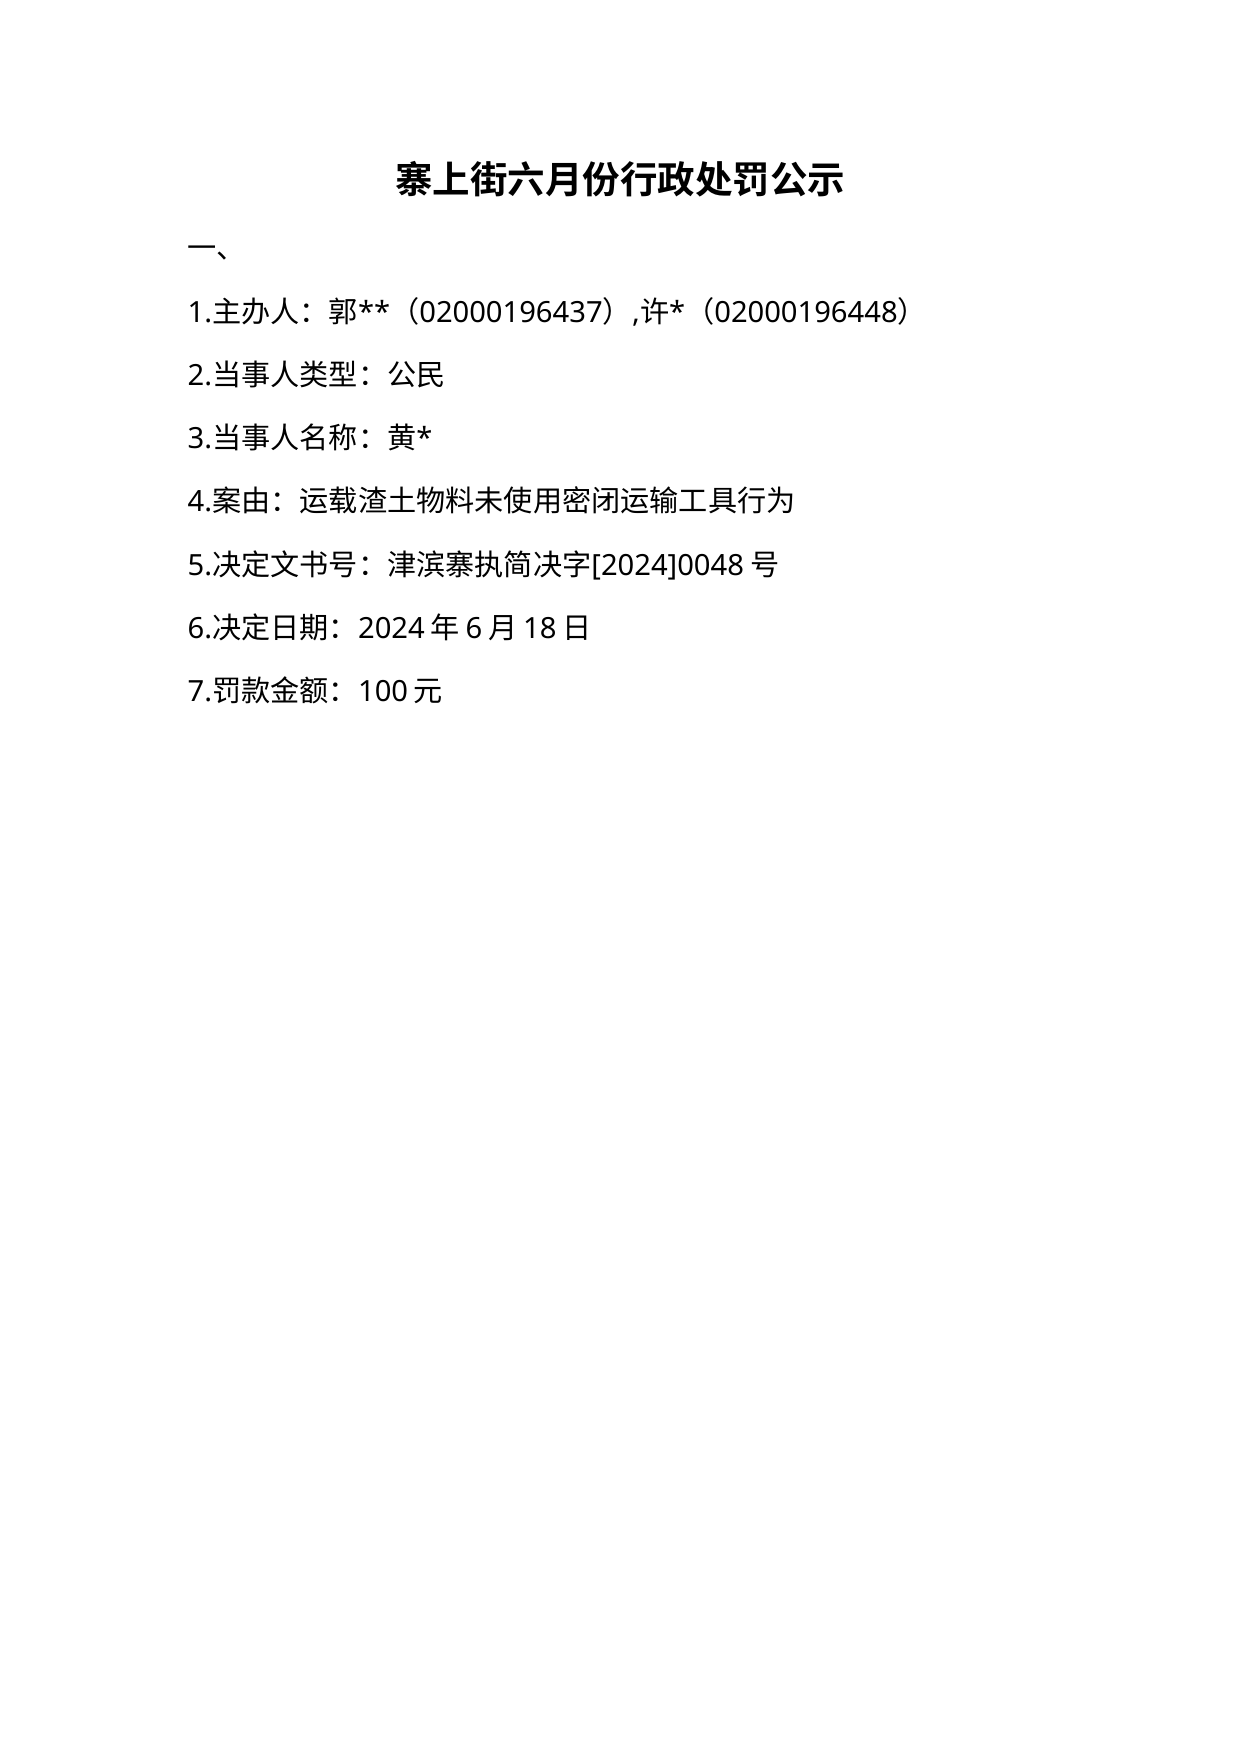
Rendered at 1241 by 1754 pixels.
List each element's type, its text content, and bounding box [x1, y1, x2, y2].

text 3.当事人名称：黄* [187, 415, 1053, 457]
text 4.案由：运载渣土物料未使用密闭运输工具行为 [187, 478, 1053, 520]
text 1.主办人：郭**（02000196437）,许*（02000196448） [187, 288, 1053, 331]
text 一、 [187, 225, 1053, 267]
text 2.当事人类型：公民 [187, 351, 1053, 394]
text 5.决定文书号：津滨寨执简决字[2024]0048号 [187, 541, 1053, 583]
text 寨上街六月份行政处罚公示 [187, 150, 1053, 204]
text 6.决定日期：2024年6月18日 [187, 604, 1053, 647]
text 7.罚款金额：100元 [187, 668, 1053, 710]
